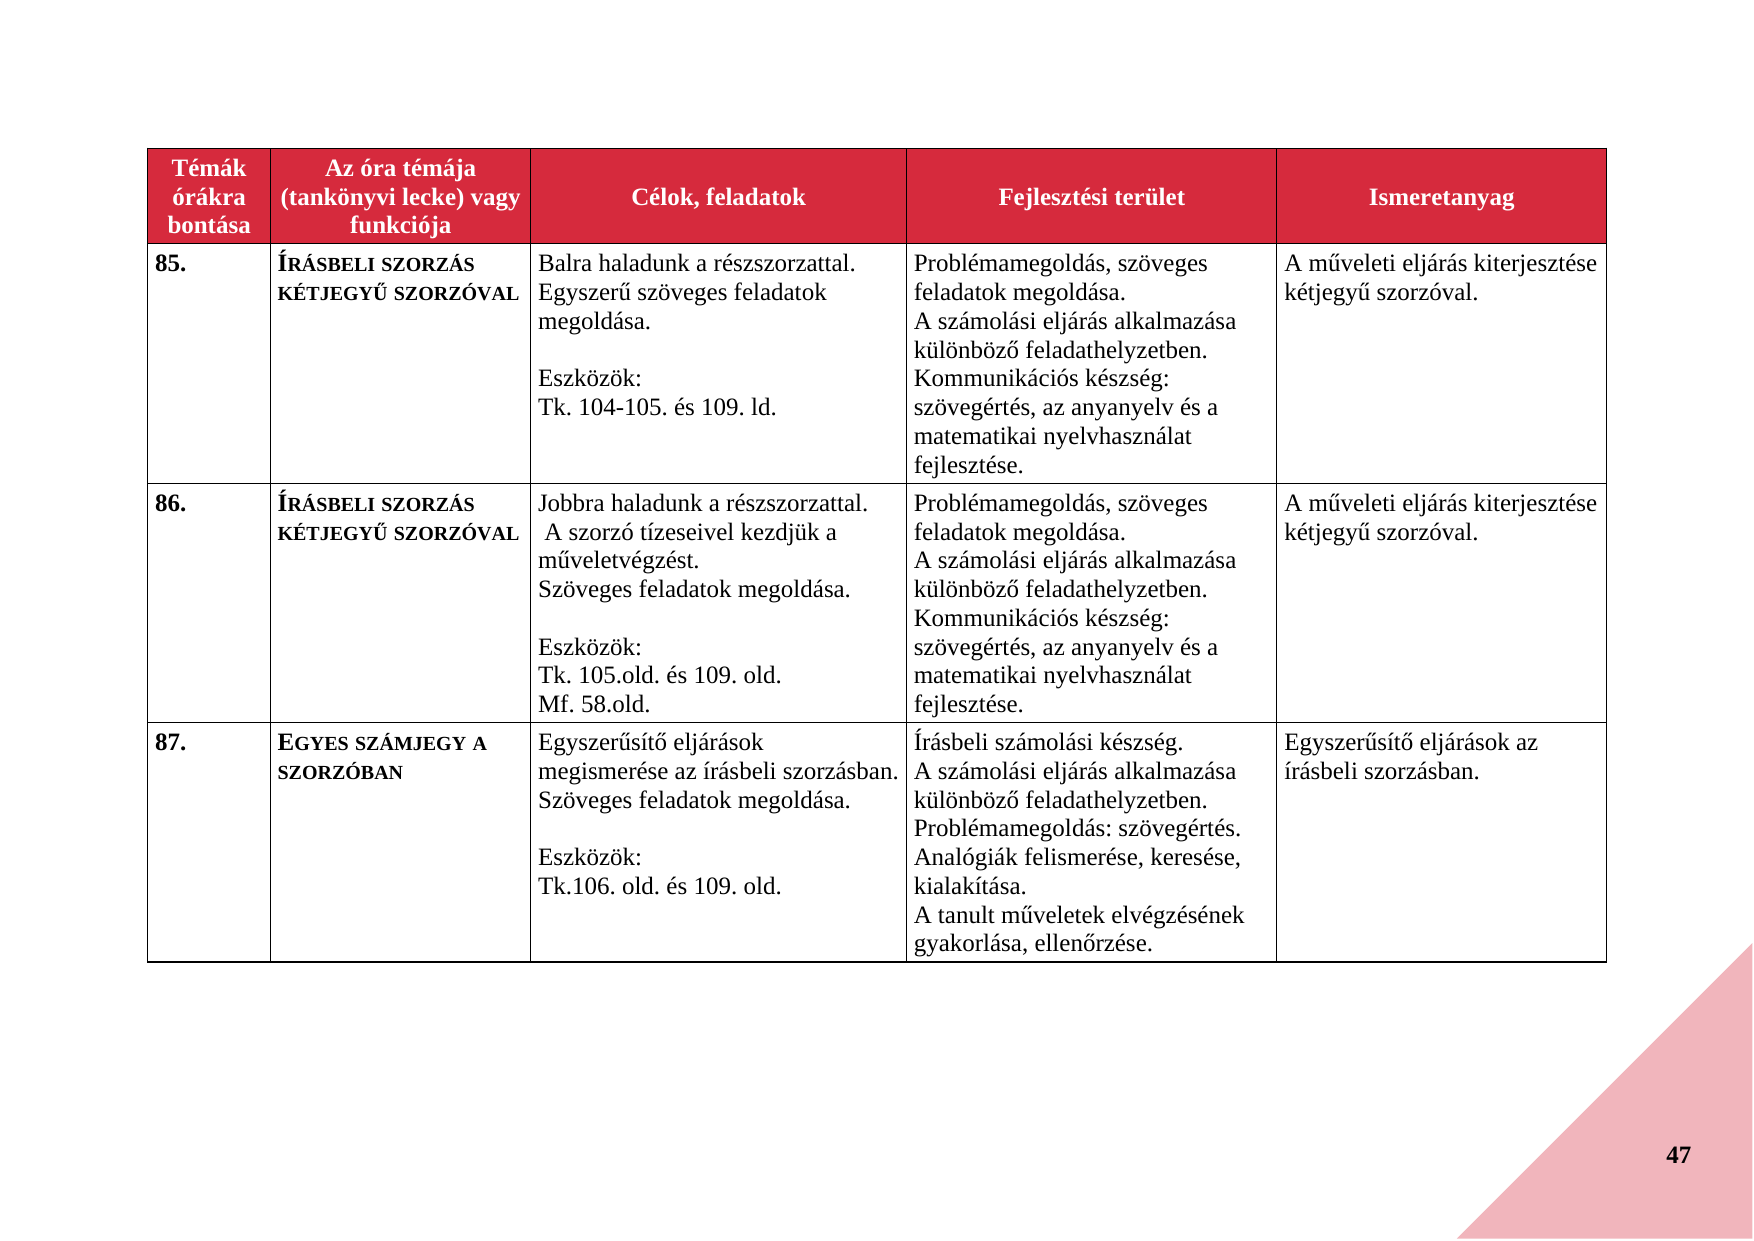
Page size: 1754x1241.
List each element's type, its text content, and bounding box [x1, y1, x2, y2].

table_cell Egyszerűsítő eljárások az írásbeli szorzásban. [1277, 723, 1606, 961]
table_header Az óra témája (tankönyvi lecke) vagy funkciója [271, 149, 530, 243]
table_header Ismeretanyag [1277, 149, 1606, 243]
table_header Témák órákra bontása [148, 149, 270, 243]
table_cell 87. [148, 723, 270, 961]
table_cell Problémamegoldás, szöveges feladatok megoldása. A számolási eljárás alkalmazása különböző feladathelyzetben. Kommunikációs készség: szövegértés, az anyanyelv és a matematikai nyelvhasználat fejlesztése. [907, 484, 1276, 722]
table_header Célok, feladatok [531, 149, 906, 243]
table_cell Jobbra haladunk a részszorzattal. A szorzó tízeseivel kezdjük a műveletvégzést. Szöveges feladatok megoldása. Eszközök: Tk. 105.old. és 109. old. Mf. 58.old. [531, 484, 906, 722]
table_cell 86. [148, 484, 270, 722]
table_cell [1277, 244, 1606, 483]
table_cell A műveleti eljárás kiterjesztése kétjegyű szorzóval. [1277, 484, 1606, 722]
table_header Fejlesztési terület [907, 149, 1276, 243]
table_cell Írásbeli szorzás kétjegyű szorzóval [271, 244, 530, 483]
table_cell 85. [148, 244, 270, 483]
table_cell Problémamegoldás, szöveges feladatok megoldása. A számolási eljárás alkalmazása különböző feladathelyzetben. Kommunikációs készség: szövegértés, az anyanyelv és a matematikai nyelvhasználat fejlesztése. [907, 244, 1276, 483]
table_cell Írásbeli számolási készség. A számolási eljárás alkalmazása különböző feladathelyzetben. Problémamegoldás: szövegértés. Analógiák felismerése, keresése, kialakítása. A tanult műveletek elvégzésének gyakorlása, ellenőrzése. [907, 723, 1276, 961]
table_cell Egyes számjegy a szorzóban [271, 723, 530, 961]
table_cell Balra haladunk a részszorzattal. Egyszerű szöveges feladatok megoldása. Eszközök: Tk. 104-105. és 109. ld. [531, 244, 906, 483]
table_cell Egyszerűsítő eljárások megismerése az írásbeli szorzásban. Szöveges feladatok megoldása. Eszközök: Tk.106. old. és 109. old. [531, 723, 906, 961]
table_cell Írásbeli szorzás kétjegyű szorzóval [271, 484, 530, 722]
